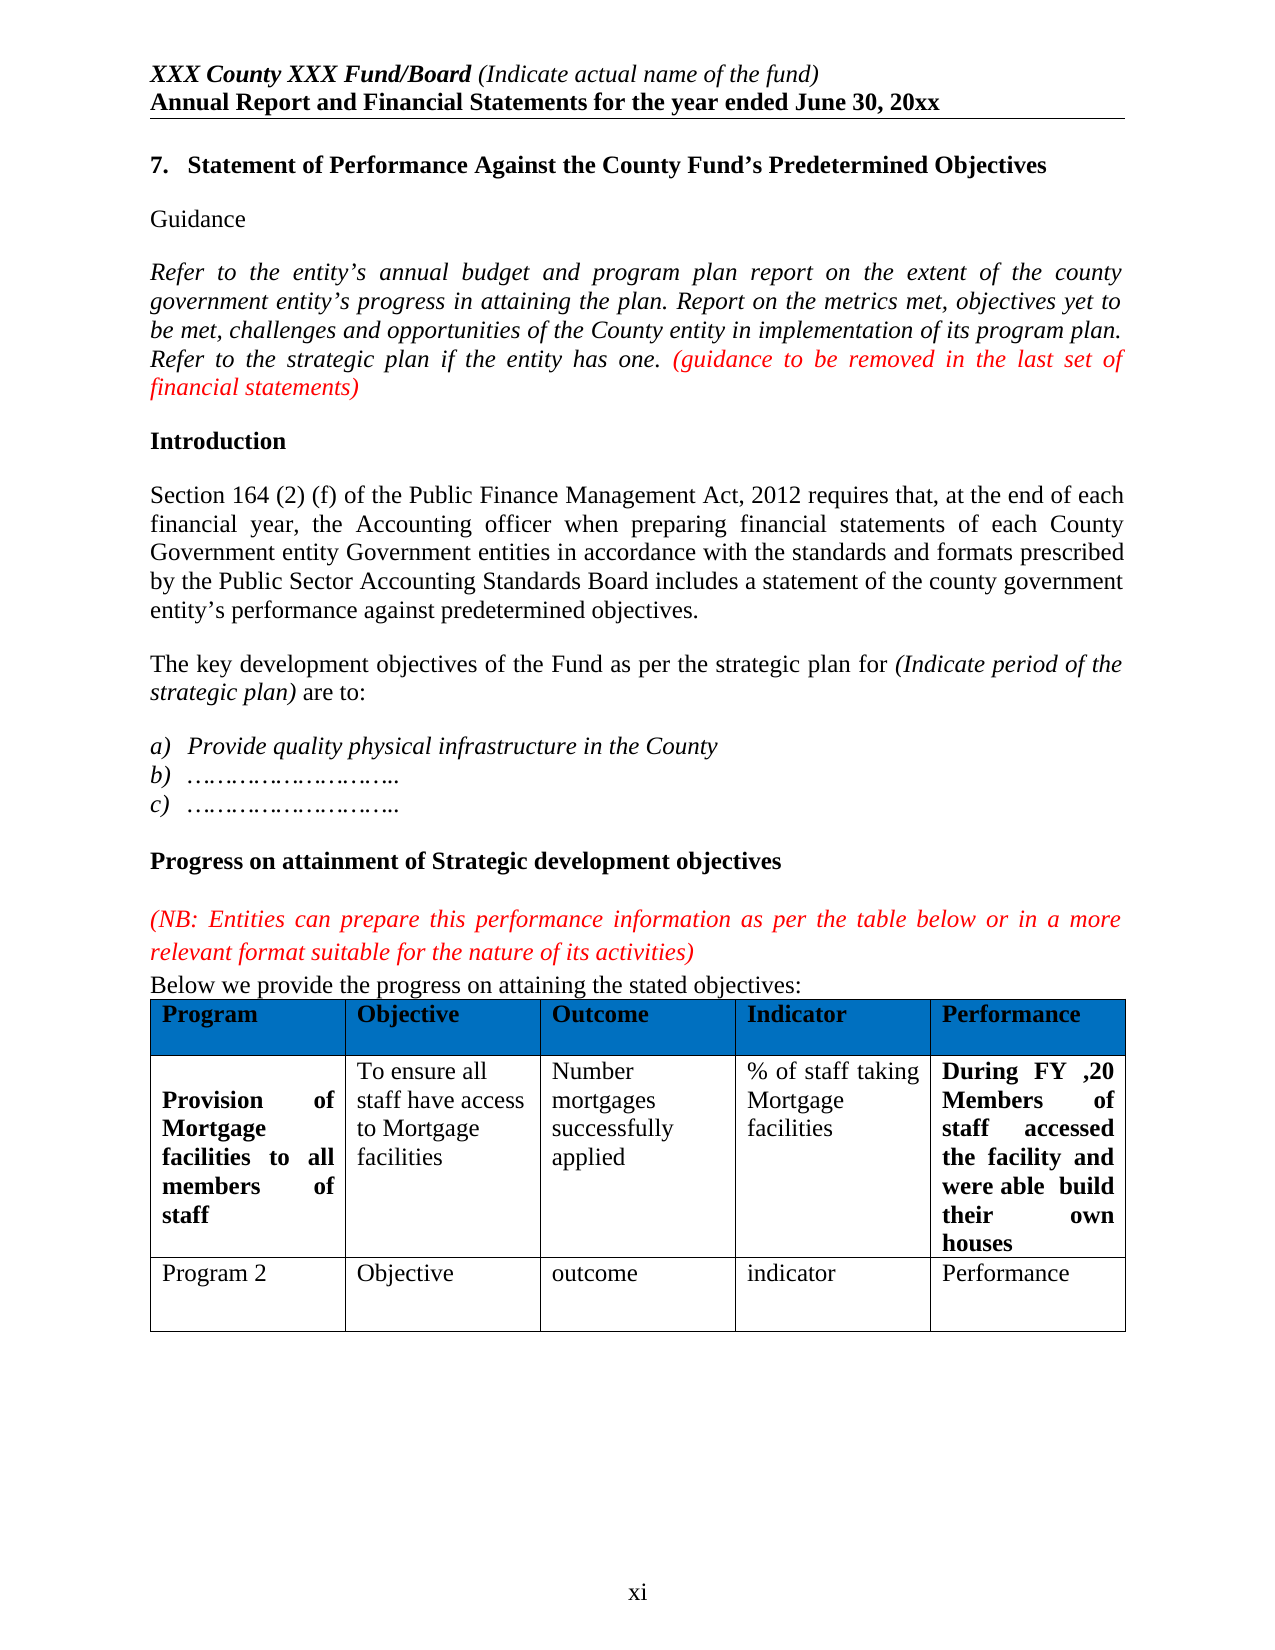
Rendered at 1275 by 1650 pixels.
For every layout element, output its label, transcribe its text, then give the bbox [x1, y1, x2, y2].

table_cell During FY ,20 Members of staff accessed the facility and were able build their own houses [931, 1056, 1125, 1257]
text The key development objectives of the Fund as per the strategic plan for (Indicate period of the strategic plan) are to: [150, 649, 1125, 706]
table_header Performance [931, 1000, 1125, 1055]
table_cell outcome [541, 1258, 735, 1331]
table_cell To ensure all staff have access to Mortgage facilities [346, 1056, 540, 1257]
table_cell indicator [736, 1258, 930, 1331]
table_cell Objective [346, 1258, 540, 1331]
text Below we provide the progress on attaining the stated objectives: [150, 970, 1125, 998]
list Provide quality physical infrastructure in the County [150, 731, 1125, 760]
text Introduction [150, 426, 1125, 455]
list ……………………….. [150, 789, 1125, 817]
table_cell Provision of Mortgage facilities to all members of staff [151, 1056, 345, 1257]
text (NB: Entities can prepare this performance information as per the table below or in a more relevant format suitable for the nature of its activities) [150, 904, 1125, 966]
text Section 164 (2) (f) of the Public Finance Management Act, 2012 requires that, at the end of each financial year, the Accounting officer when preparing financial statements of each County Government entity Government entities in accordance with the standards and formats prescribed by the Public Sector Accounting Standards Board includes a statement of the county government entity’s performance against predetermined objectives. [150, 480, 1125, 624]
text Progress on attainment of Strategic development objectives [150, 846, 1125, 875]
subtitle Statement of Performance Against the County Fund’s Predetermined Objectives [150, 150, 1125, 179]
list ……………………….. [150, 760, 1125, 789]
table_header Outcome [541, 1000, 735, 1055]
table_header Objective [346, 1000, 540, 1055]
table_header Program [151, 1000, 345, 1055]
table_cell % of staff taking Mortgage facilities [736, 1056, 930, 1257]
text Refer to the entity’s annual budget and program plan report on the extent of the county government entity’s progress in attaining the plan. Report on the metrics met, objectives yet to be met, challenges and opportunities of the County entity in implementation of its program plan. Refer to the strategic plan if the entity has one. (guidance to be removed in the last set of financial statements) [150, 257, 1125, 401]
table_cell Number mortgages successfully applied [541, 1056, 735, 1257]
table_header Indicator [736, 1000, 930, 1055]
table_cell Performance [931, 1258, 1125, 1331]
table_cell Program 2 [151, 1258, 345, 1331]
text Guidance [150, 204, 1125, 232]
